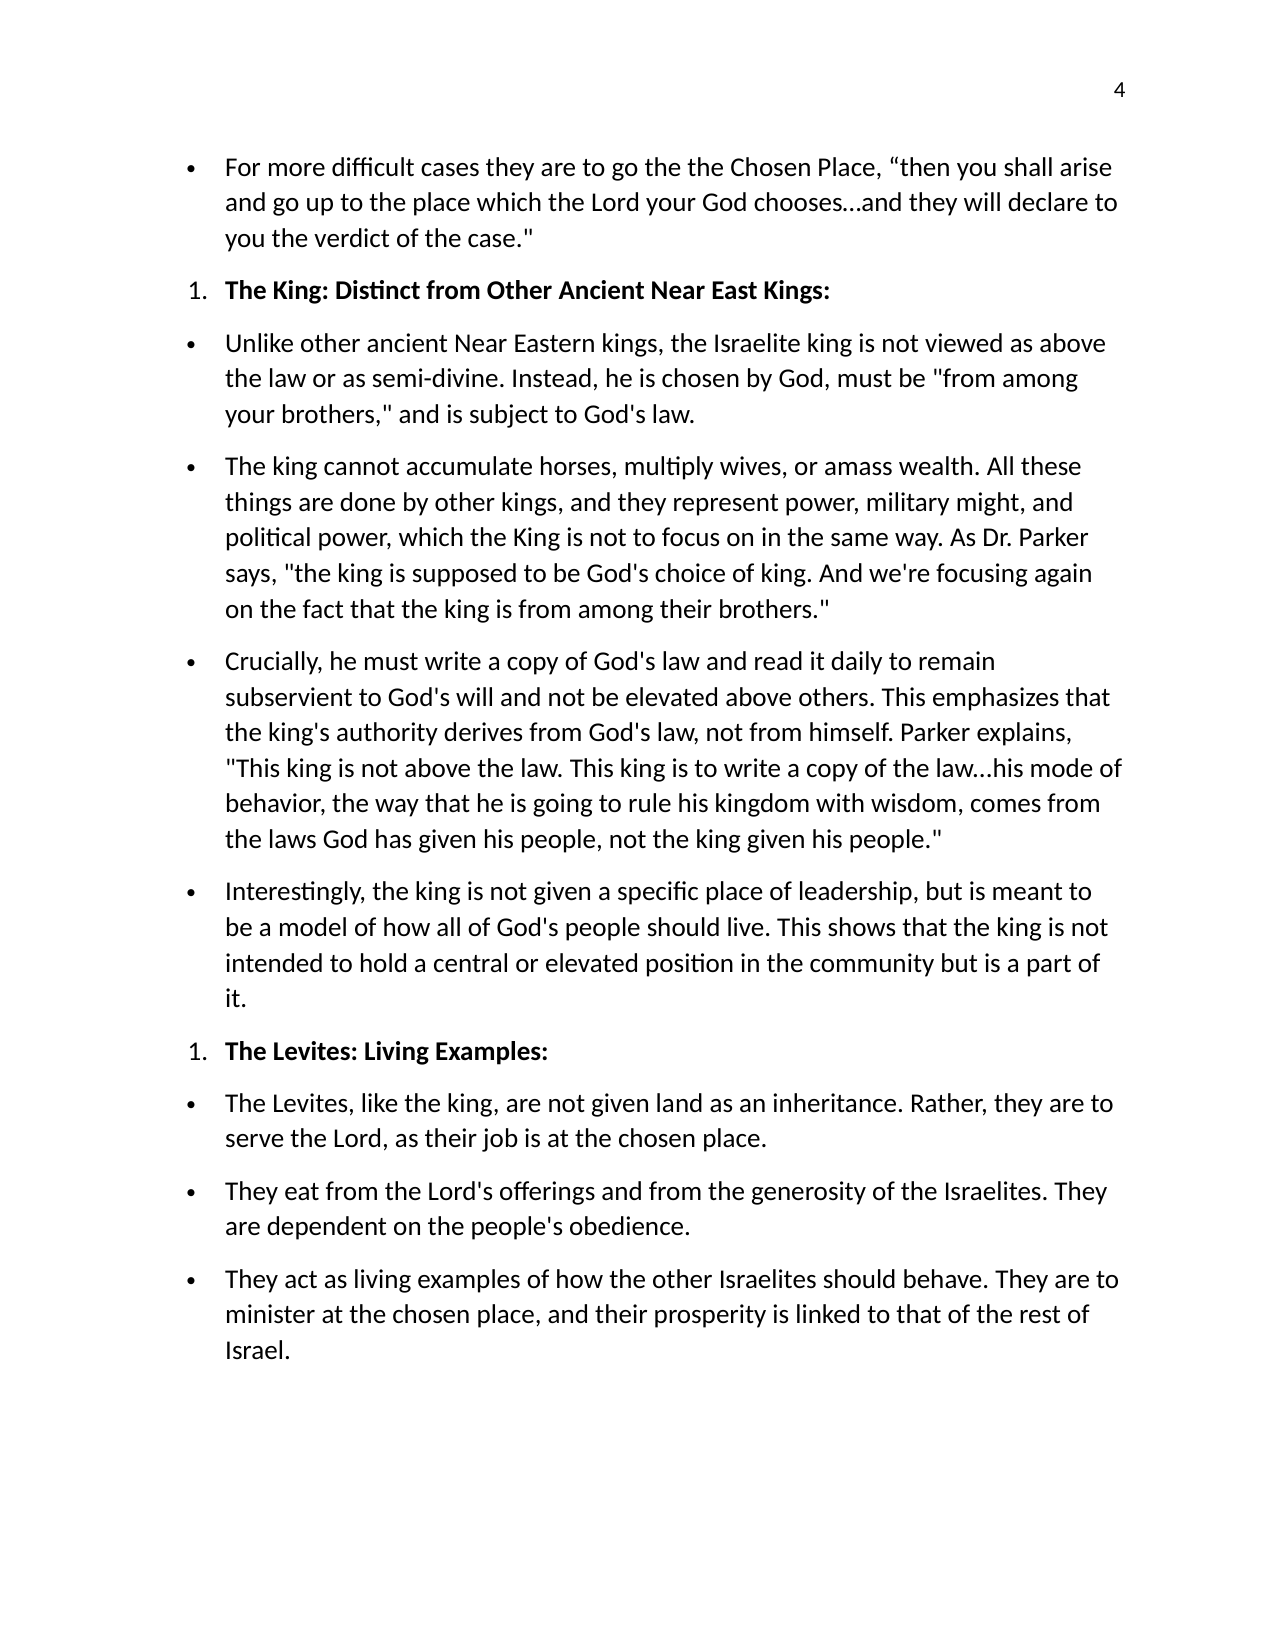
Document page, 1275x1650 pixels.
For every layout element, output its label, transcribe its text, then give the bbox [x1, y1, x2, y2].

list For more difficult cases they are to go the the Chosen Place, “then you shall arise and go up to the place which the Lord your God chooses…and they will declare to you the verdict of the case." [187, 150, 1125, 254]
list They act as living examples of how the other Israelites should behave. They are to minister at the chosen place, and their prosperity is linked to that of the rest of Israel. [187, 1262, 1125, 1366]
list They eat from the Lord's offerings and from the generosity of the Israelites. They are dependent on the people's obedience. [187, 1174, 1125, 1243]
list The King: Distinct from Other Ancient Near East Kings: [187, 273, 1125, 307]
list The Levites, like the king, are not given land as an inheritance. Rather, they are to serve the Lord, as their job is at the chosen place. [187, 1086, 1125, 1155]
list Crucially, he must write a copy of God's law and read it daily to remain subservient to God's will and not be elevated above others. This emphasizes that the king's authority derives from God's law, not from himself. Parker explains, "This king is not above the law. This king is to write a copy of the law...his mode of behavior, the way that he is going to rule his kingdom with wisdom, comes from the laws God has given his people, not the king given his people." [187, 644, 1125, 855]
list The Levites: Living Examples: [187, 1034, 1125, 1067]
list Unlike other ancient Near Eastern kings, the Israelite king is not viewed as above the law or as semi-divine. Instead, he is chosen by God, must be "from among your brothers," and is subject to God's law. [187, 326, 1125, 430]
list The king cannot accumulate horses, multiply wives, or amass wealth. All these things are done by other kings, and they represent power, military might, and political power, which the King is not to focus on in the same way. As Dr. Parker says, "the king is supposed to be God's choice of king. And we're focusing again on the fact that the king is from among their brothers." [187, 449, 1125, 625]
list Interestingly, the king is not given a specific place of leadership, but is meant to be a model of how all of God's people should live. This shows that the king is not intended to hold a central or elevated position in the community but is a part of it. [187, 874, 1125, 1014]
